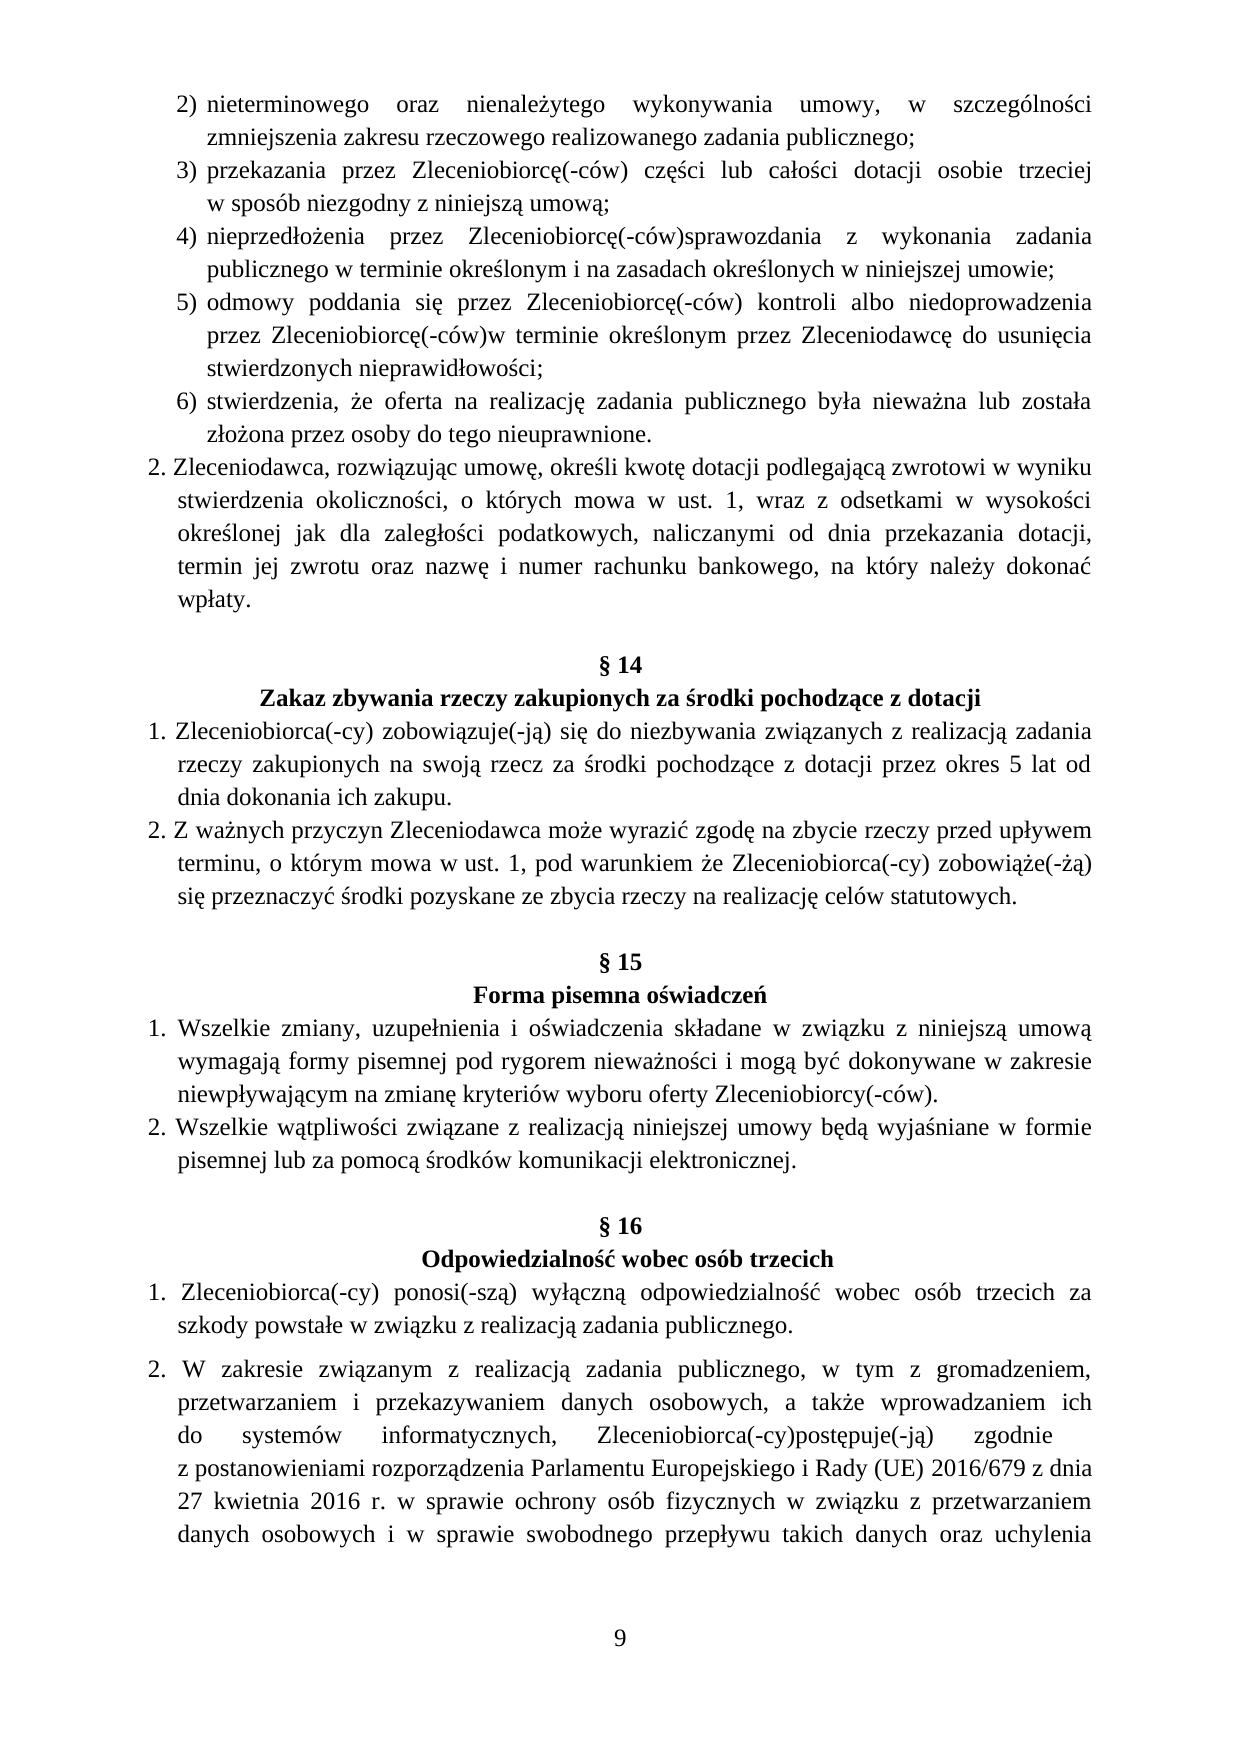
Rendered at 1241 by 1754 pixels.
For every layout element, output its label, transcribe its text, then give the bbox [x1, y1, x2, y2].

text 4) nieprzedłożenia przez Zleceniobiorcę(-ców)sprawozdania z wykonania zadania publicznego w terminie określonym i na zasadach określonych w niniejszej umowie; [176, 221, 1093, 282]
text § 16 [148, 1211, 1093, 1240]
text 1. Zleceniobiorca(-cy) ponosi(-szą) wyłączną odpowiedzialność wobec osób trzecich za szkody powstałe w związku z realizacją zadania publicznego. [148, 1277, 1093, 1339]
text 5) odmowy poddania się przez Zleceniobiorcę(-ców) kontroli albo niedoprowadzenia przez Zleceniobiorcę(-ców)w terminie określonym przez Zleceniodawcę do usunięcia stwierdzonych nieprawidłowości; [176, 287, 1093, 382]
text 3) przekazania przez Zleceniobiorcę(-ców) części lub całości dotacji osobie trzeciej w sposób niezgodny z niniejszą umową; [176, 155, 1093, 216]
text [148, 1354, 1093, 1548]
text § 15 [148, 947, 1093, 976]
text 6) stwierdzenia, że oferta na realizację zadania publicznego była nieważna lub została złożona przez osoby do tego nieuprawnione. [176, 386, 1093, 448]
text § 14 [148, 650, 1093, 679]
list Wszelkie zmiany, uzupełnienia i oświadczenia składane w związku z niniejszą umową wymagają formy pisemnej pod rygorem nieważności i mogą być dokonywane w zakresie niewpływającym na zmianę kryteriów wyboru oferty Zleceniobiorcy(-ców). [148, 1013, 1093, 1108]
text Odpowiedzialność wobec osób trzecich [162, 1244, 1093, 1273]
text 2) nieterminowego oraz nienależytego wykonywania umowy, w szczególności zmniejszenia zakresu rzeczowego realizowanego zadania publicznego; [176, 89, 1093, 150]
text 2. Z ważnych przyczyn Zleceniodawca może wyrazić zgodę na zbycie rzeczy przed upływem terminu, o którym mowa w ust. 1, pod warunkiem że Zleceniobiorca(-cy) zobowiąże(-żą) się przeznaczyć środki pozyskane ze zbycia rzeczy na realizację celów statutowych. [148, 815, 1093, 910]
text 1. Zleceniobiorca(-cy) zobowiązuje(-ją) się do niezbywania związanych z realizacją zadania rzeczy zakupionych na swoją rzecz za środki pochodzące z dotacji przez okres 5 lat od dnia dokonania ich zakupu. [148, 716, 1093, 811]
text 2. Zleceniodawca, rozwiązując umowę, określi kwotę dotacji podlegającą zwrotowi w wyniku stwierdzenia okoliczności, o których mowa w ust. 1, wraz z odsetkami w wysokości określonej jak dla zaległości podatkowych, naliczanymi od dnia przekazania dotacji, termin jej zwrotu oraz nazwę i numer rachunku bankowego, na który należy dokonać wpłaty. [148, 452, 1093, 613]
text 2. Wszelkie wątpliwości związane z realizacją niniejszej umowy będą wyjaśniane w formie pisemnej lub za pomocą środków komunikacji elektronicznej. [148, 1112, 1093, 1174]
text Forma pisemna oświadczeń [148, 980, 1093, 1009]
text Zakaz zbywania rzeczy zakupionych za środki pochodzące z dotacji [148, 683, 1093, 712]
